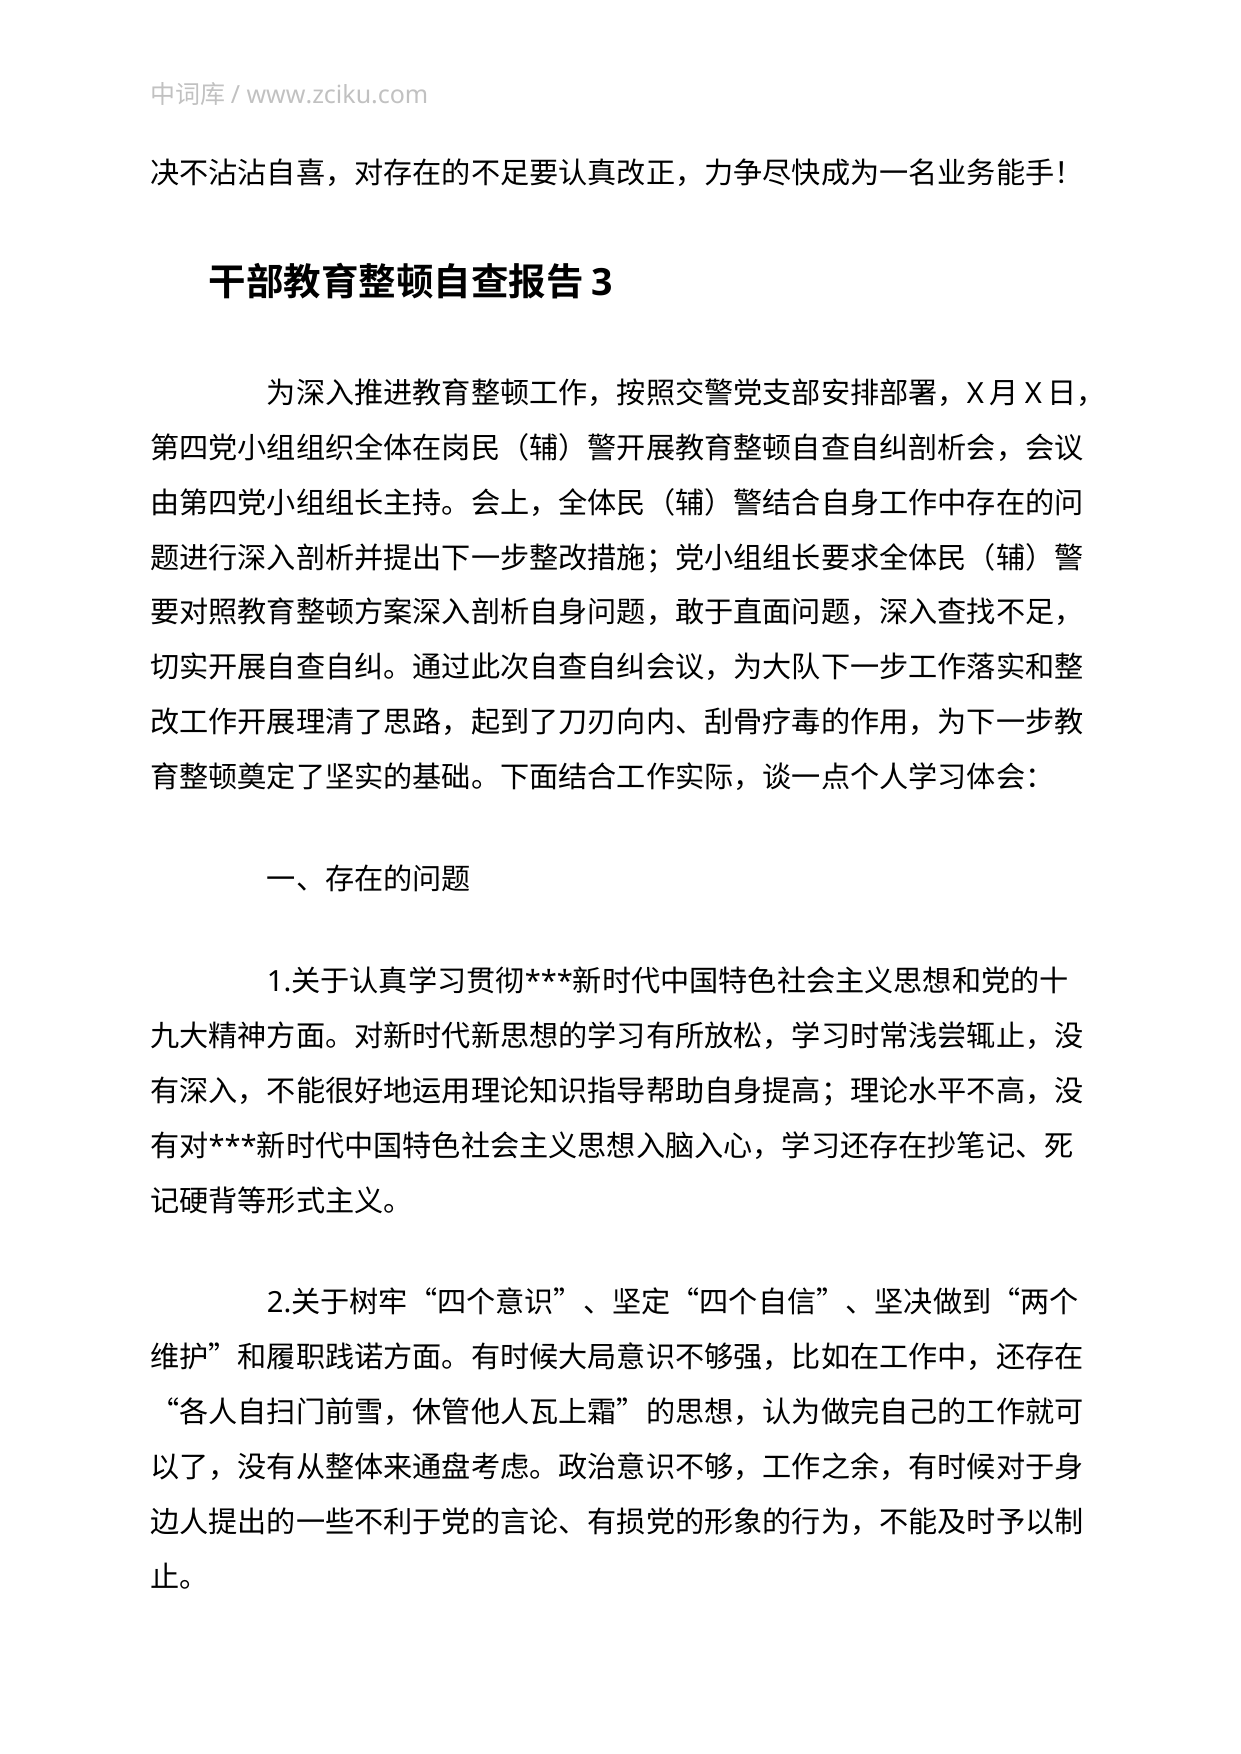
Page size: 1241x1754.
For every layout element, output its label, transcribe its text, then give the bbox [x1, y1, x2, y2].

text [150, 150, 1090, 192]
text 1.关于认真学习贯彻***新时代中国特色社会主义思想和党的十九大精神方面。对新时代新思想的学习有所放松，学习时常浅尝辄止，没有深入，不能很好地运用理论知识指导帮助自身提高；理论水平不高，没有对***新时代中国特色社会主义思想入脑入心，学习还存在抄笔记、死记硬背等形式主义。 [150, 957, 1090, 1219]
text 一、存在的问题 [150, 856, 1090, 898]
text 干部教育整顿自查报告3 [150, 252, 1090, 306]
text 2.关于树牢“四个意识”、坚定“四个自信”、坚决做到“两个维护”和履职践诺方面。有时候大局意识不够强，比如在工作中，还存在“各人自扫门前雪，休管他人瓦上霜”的思想，认为做完自己的工作就可以了，没有从整体来通盘考虑。政治意识不够，工作之余，有时候对于身边人提出的一些不利于党的言论、有损党的形象的行为，不能及时予以制止。 [150, 1279, 1090, 1596]
text 为深入推进教育整顿工作，按照交警党支部安排部署，X月X日，第四党小组组织全体在岗民（辅）警开展教育整顿自查自纠剖析会，会议由第四党小组组长主持。会上，全体民（辅）警结合自身工作中存在的问题进行深入剖析并提出下一步整改措施；党小组组长要求全体民（辅）警要对照教育整顿方案深入剖析自身问题，敢于直面问题，深入查找不足，切实开展自查自纠。通过此次自查自纠会议，为大队下一步工作落实和整改工作开展理清了思路，起到了刀刃向内、刮骨疗毒的作用，为下一步教育整顿奠定了坚实的基础。下面结合工作实际，谈一点个人学习体会： [150, 369, 1090, 796]
